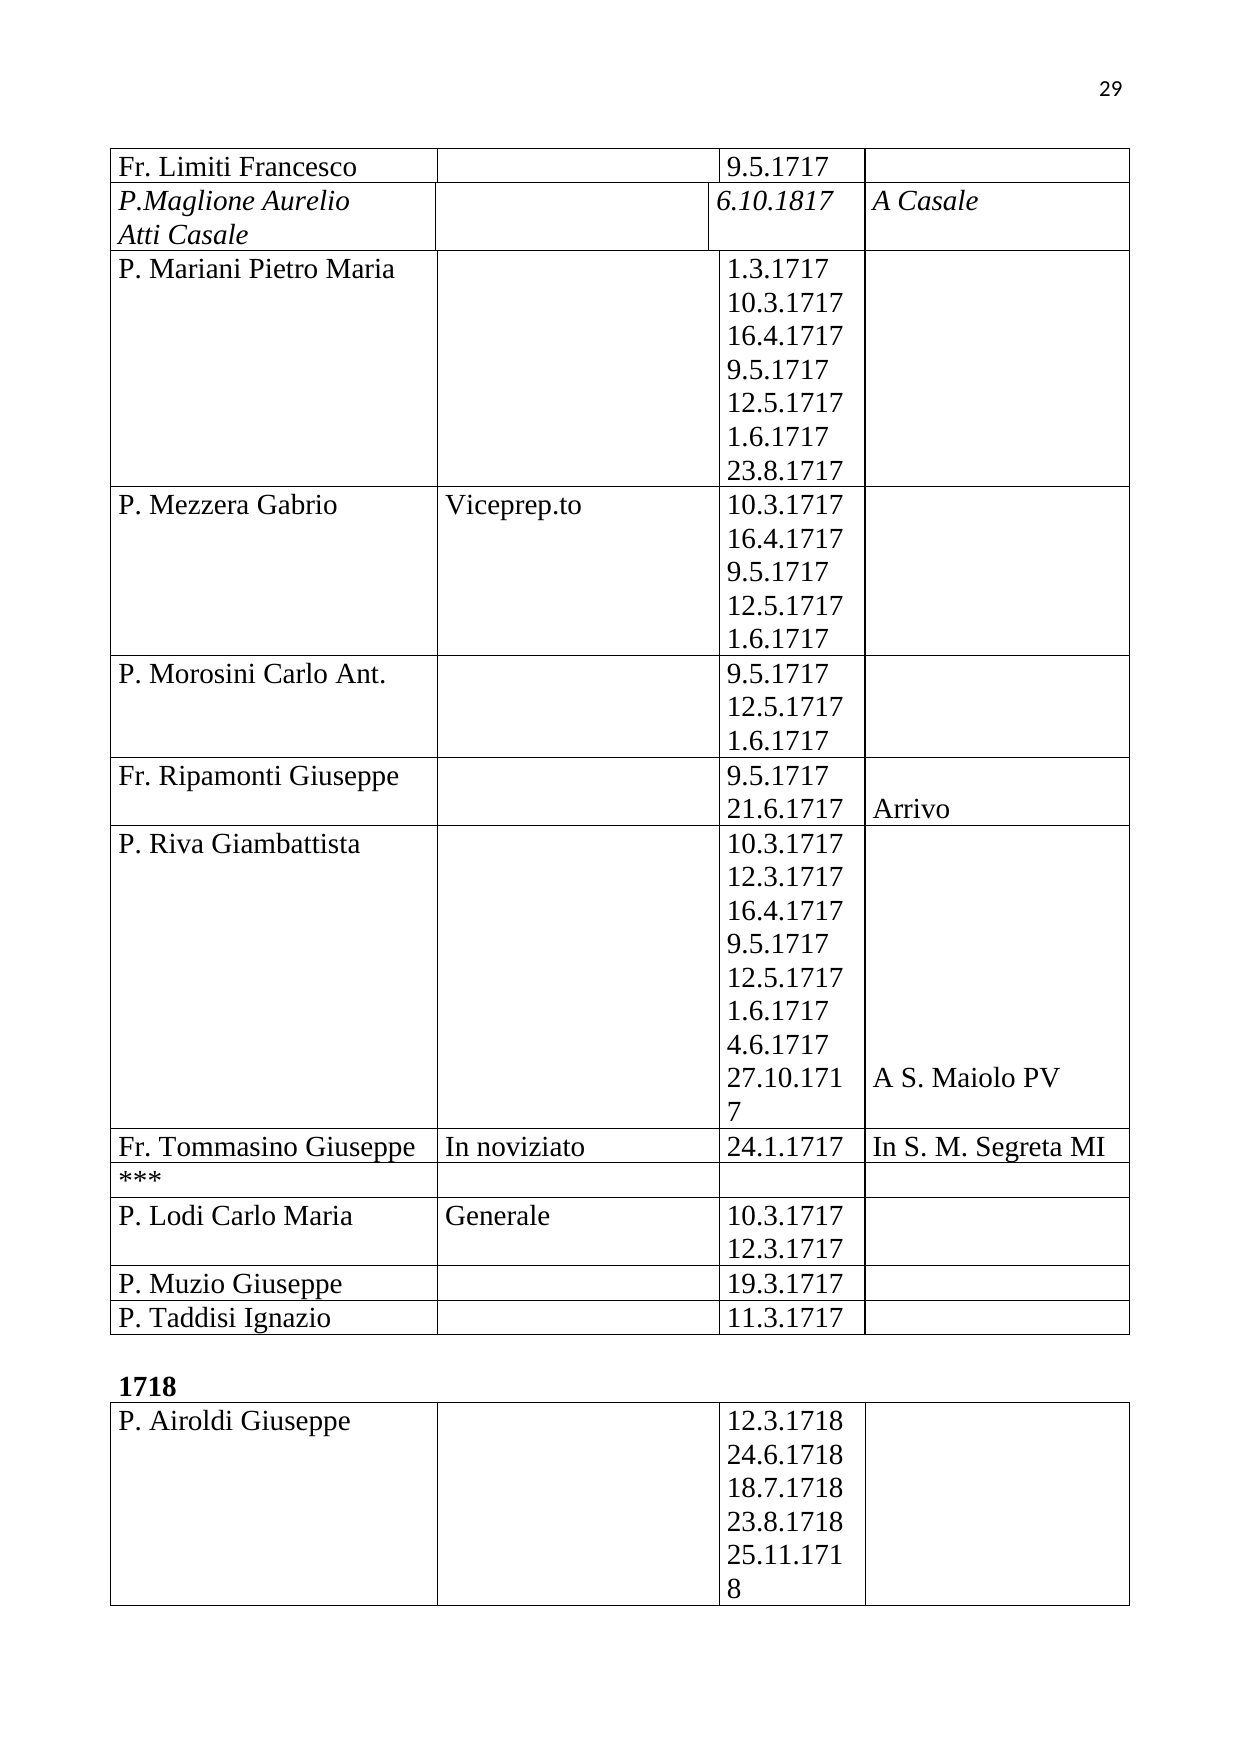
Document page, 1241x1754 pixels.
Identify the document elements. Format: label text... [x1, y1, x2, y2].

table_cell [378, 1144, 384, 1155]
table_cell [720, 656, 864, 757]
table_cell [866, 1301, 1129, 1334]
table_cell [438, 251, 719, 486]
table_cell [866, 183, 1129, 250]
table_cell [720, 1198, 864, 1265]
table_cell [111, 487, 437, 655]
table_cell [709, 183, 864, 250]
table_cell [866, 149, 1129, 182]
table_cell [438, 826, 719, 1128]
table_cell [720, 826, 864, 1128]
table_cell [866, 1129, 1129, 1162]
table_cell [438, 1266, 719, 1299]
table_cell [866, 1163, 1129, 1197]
text 1718 [118, 1369, 624, 1402]
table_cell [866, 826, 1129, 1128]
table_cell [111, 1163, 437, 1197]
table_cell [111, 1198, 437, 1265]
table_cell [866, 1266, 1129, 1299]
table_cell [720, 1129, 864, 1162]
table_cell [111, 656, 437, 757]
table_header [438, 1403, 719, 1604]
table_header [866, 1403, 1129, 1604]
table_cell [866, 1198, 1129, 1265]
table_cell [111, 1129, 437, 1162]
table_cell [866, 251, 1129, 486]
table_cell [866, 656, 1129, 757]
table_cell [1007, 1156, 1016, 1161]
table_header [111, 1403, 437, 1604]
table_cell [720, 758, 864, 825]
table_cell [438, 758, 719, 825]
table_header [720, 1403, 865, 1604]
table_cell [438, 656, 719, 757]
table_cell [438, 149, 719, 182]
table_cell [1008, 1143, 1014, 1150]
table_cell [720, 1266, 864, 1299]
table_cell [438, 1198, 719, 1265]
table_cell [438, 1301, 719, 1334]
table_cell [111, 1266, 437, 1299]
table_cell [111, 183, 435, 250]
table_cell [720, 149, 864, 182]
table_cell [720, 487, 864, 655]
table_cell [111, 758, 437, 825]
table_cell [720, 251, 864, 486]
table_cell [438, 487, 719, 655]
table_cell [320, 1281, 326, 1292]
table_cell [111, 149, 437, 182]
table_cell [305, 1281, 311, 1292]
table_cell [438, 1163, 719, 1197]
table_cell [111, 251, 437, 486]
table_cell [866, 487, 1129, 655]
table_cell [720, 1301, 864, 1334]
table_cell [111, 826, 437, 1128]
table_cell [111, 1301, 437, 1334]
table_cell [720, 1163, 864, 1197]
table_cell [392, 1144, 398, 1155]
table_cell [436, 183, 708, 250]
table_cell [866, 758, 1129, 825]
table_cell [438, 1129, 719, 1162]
